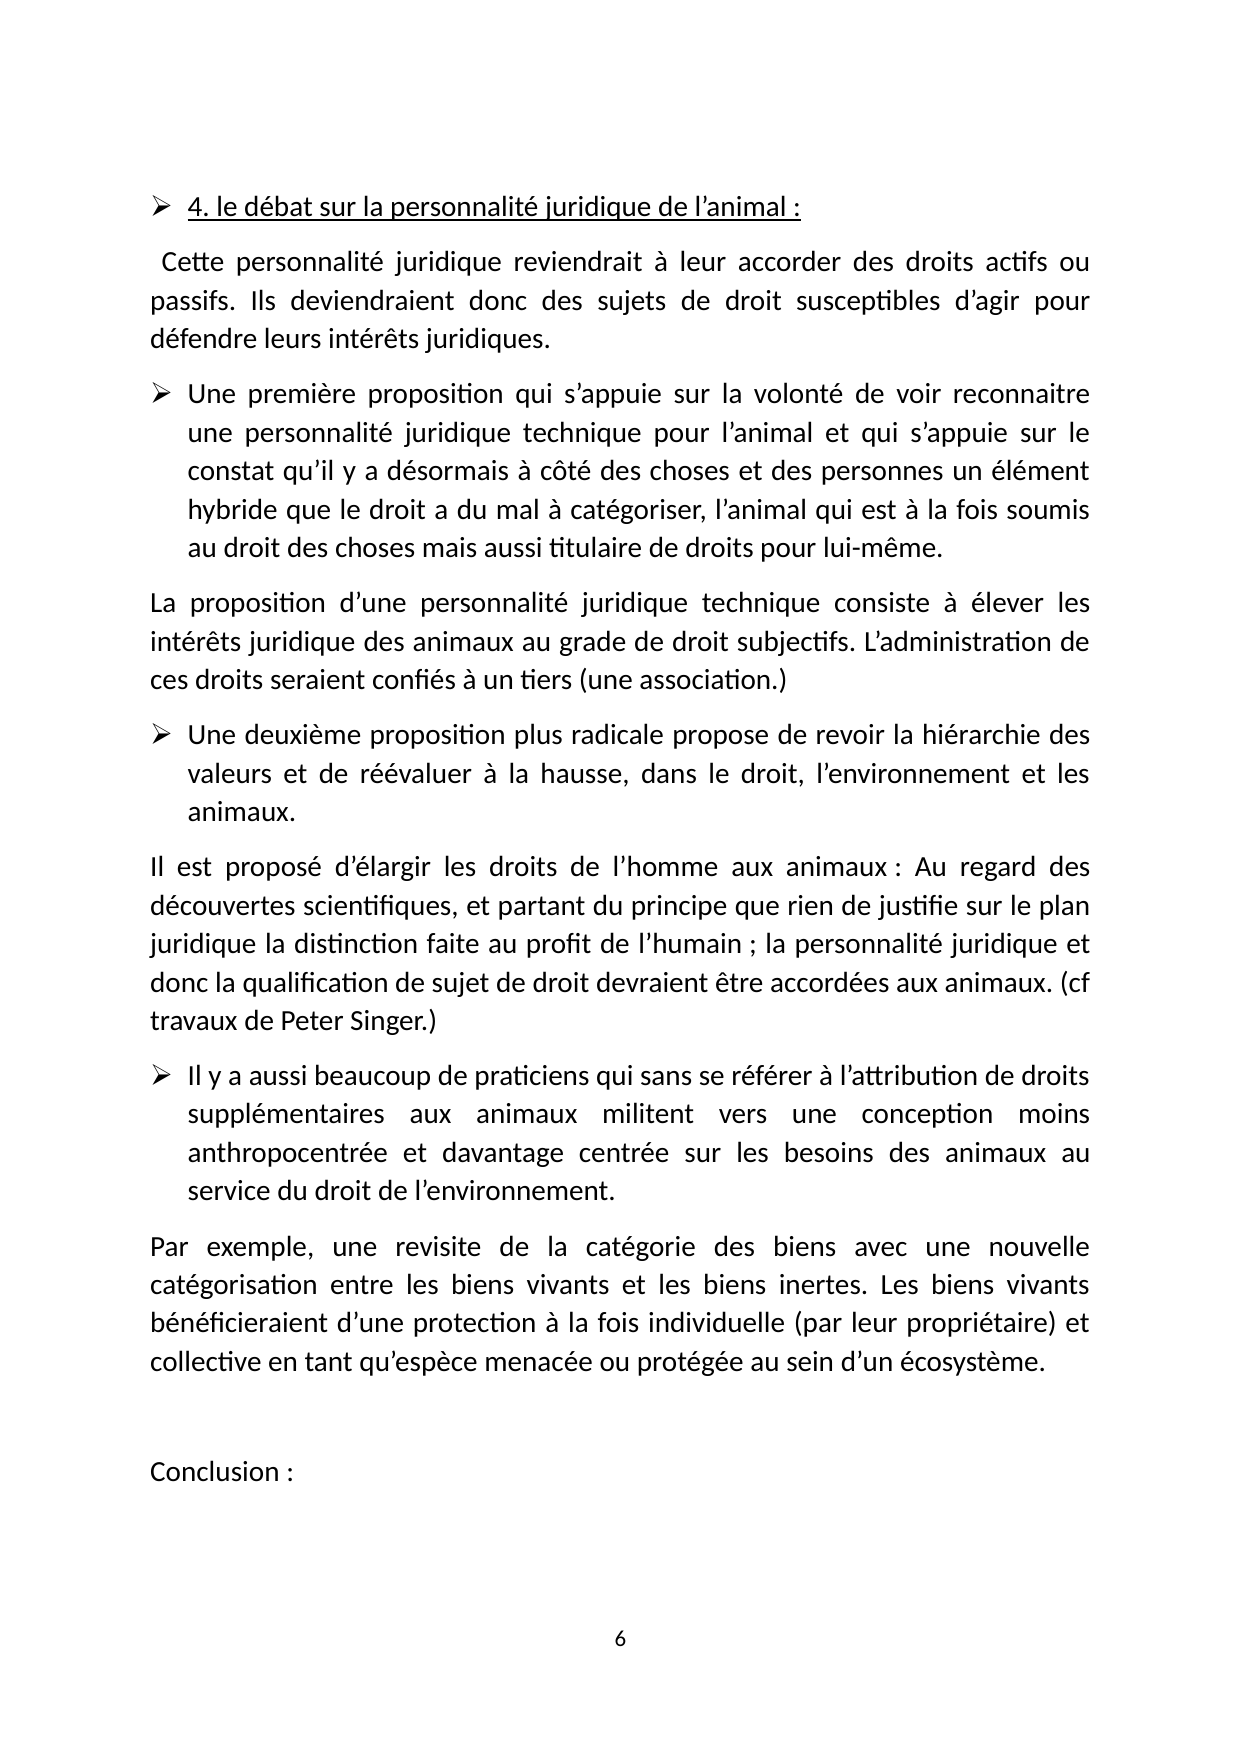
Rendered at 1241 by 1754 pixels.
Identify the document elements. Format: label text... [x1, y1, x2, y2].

text Par exemple, une revisite de la catégorie des biens avec une nouvelle catégorisation entre les biens vivants et les biens inertes. Les biens vivants bénéficieraient d’une protection à la fois individuelle (par leur propriétaire) et collective en tant qu’espèce menacée ou protégée au sein d’un écosystème. [150, 1228, 1090, 1378]
text Il est proposé d’élargir les droits de l’homme aux animaux : Au regard des découvertes scientifiques, et partant du principe que rien de justifie sur le plan juridique la distinction faite au profit de l’humain ; la personnalité juridique et donc la qualification de sujet de droit devraient être accordées aux animaux. (cf travaux de Peter Singer.) [150, 848, 1090, 1038]
list Une première proposition qui s’appuie sur la volonté de voir reconnaitre une personnalité juridique technique pour l’animal et qui s’appuie sur le constat qu’il y a désormais à côté des choses et des personnes un élément hybride que le droit a du mal à catégoriser, l’animal qui est à la fois soumis au droit des choses mais aussi titulaire de droits pour lui-même. [150, 376, 1090, 565]
list Une deuxième proposition plus radicale propose de revoir la hiérarchie des valeurs et de réévaluer à la hausse, dans le droit, l’environnement et les animaux. [150, 716, 1090, 829]
list Il y a aussi beaucoup de praticiens qui sans se référer à l’attribution de droits supplémentaires aux animaux militent vers une conception moins anthropocentrée et davantage centrée sur les besoins des animaux au service du droit de l’environnement. [150, 1057, 1090, 1208]
text Cette personnalité juridique reviendrait à leur accorder des droits actifs ou passifs. Ils deviendraient donc des sujets de droit susceptibles d’agir pour défendre leurs intérêts juridiques. [150, 243, 1090, 356]
text Conclusion : [150, 1453, 1090, 1489]
list 4. le débat sur la personnalité juridique de l’animal : [150, 188, 1090, 224]
text La proposition d’une personnalité juridique technique consiste à élever les intérêts juridique des animaux au grade de droit subjectifs. L’administration de ces droits seraient confiés à un tiers (une association.) [150, 584, 1090, 697]
